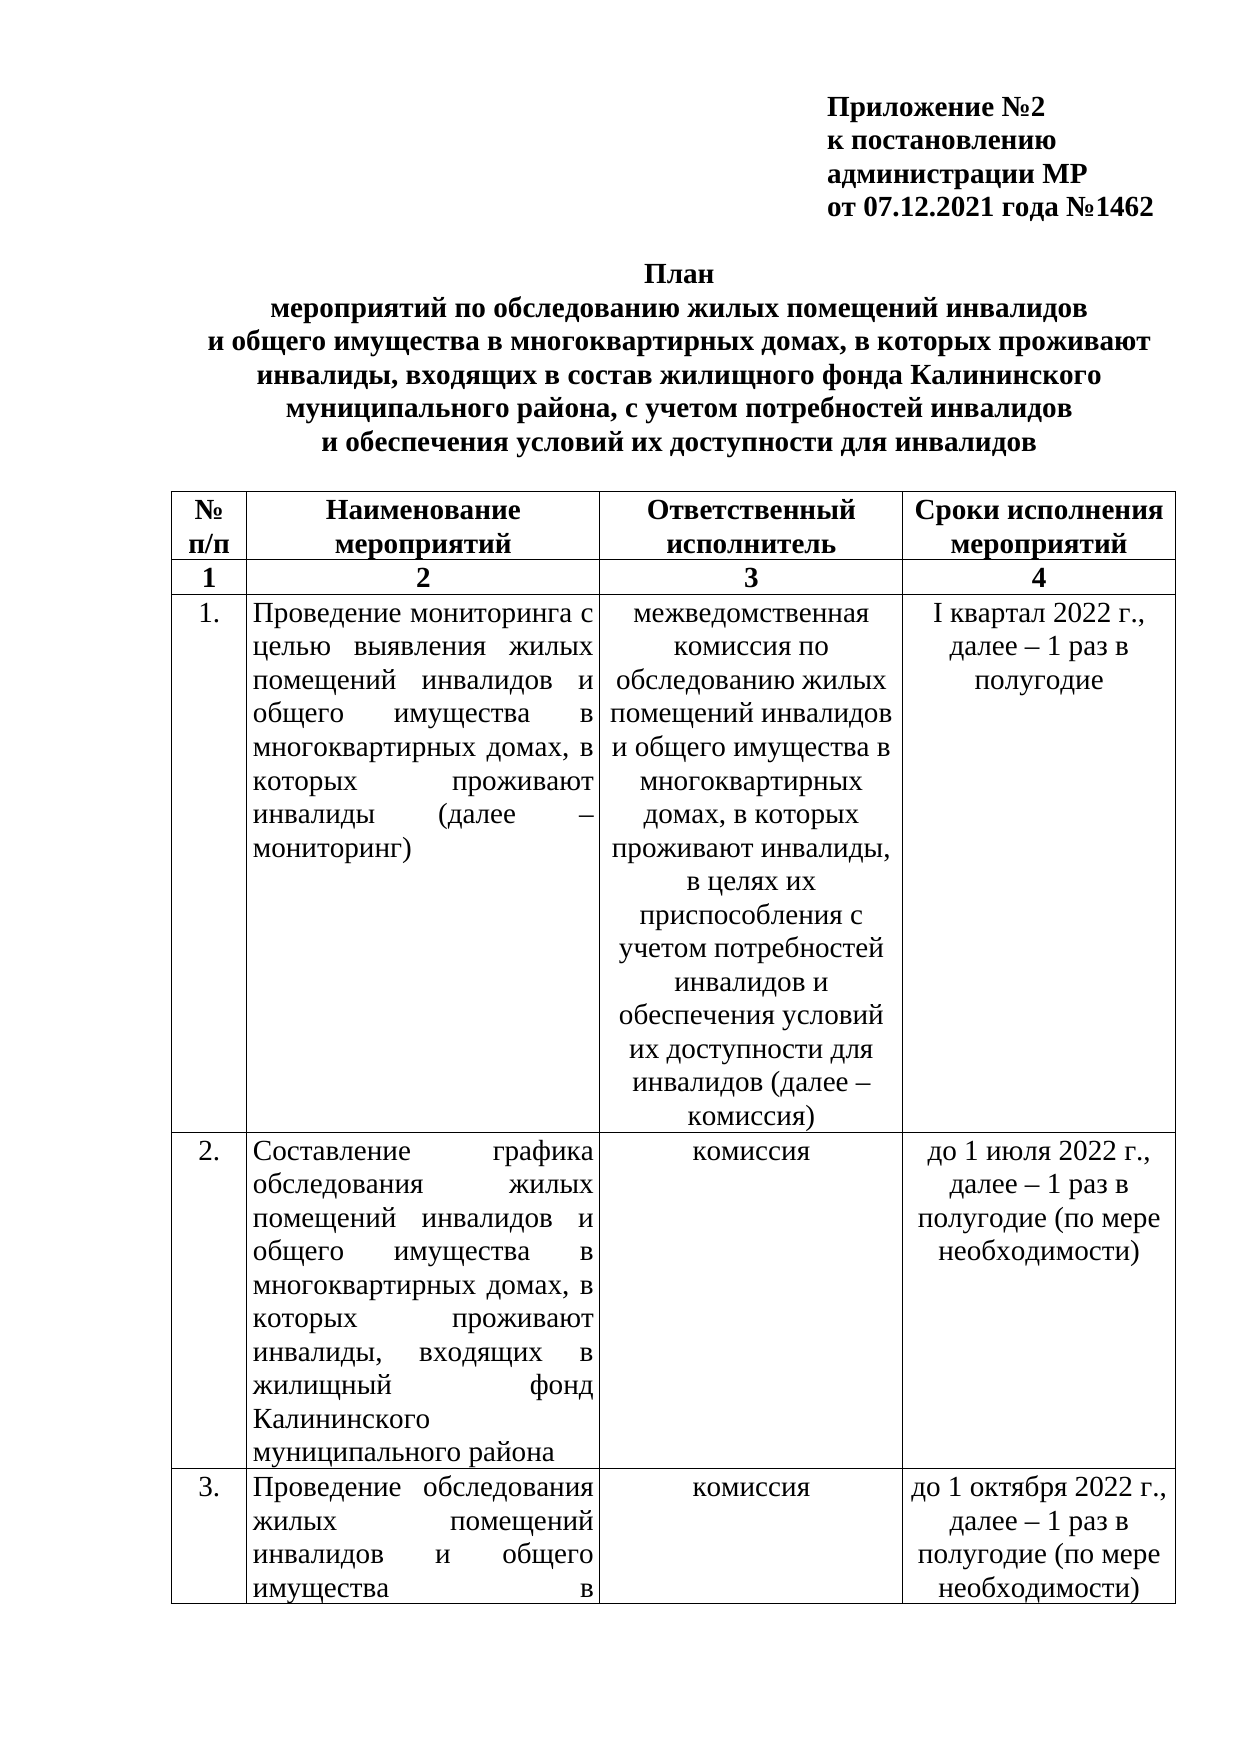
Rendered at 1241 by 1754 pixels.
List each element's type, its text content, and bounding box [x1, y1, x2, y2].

text Приложение №2 [177, 89, 1181, 122]
table_cell до 1 июля 2022 г., далее – 1 раз в полугодие (по мере необходимости) [903, 1133, 1175, 1468]
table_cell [903, 1469, 1175, 1603]
table_cell 4 [903, 560, 1175, 594]
table_cell комиссия [600, 1469, 902, 1603]
text администрации МР [177, 156, 1181, 189]
table_cell 1. [172, 595, 246, 1132]
table_cell 3. [172, 1469, 246, 1603]
table_cell 2 [247, 560, 599, 594]
text мероприятий по обследованию жилых помещений инвалидов [177, 290, 1181, 323]
table_cell Составление графика обследования жилых помещений инвалидов и общего имущества в многоквартирных домах, в которых проживают инвалиды, входящих в жилищный фонд Калининского муниципального района [247, 1133, 599, 1468]
text и обеспечения условий их доступности для инвалидов [177, 424, 1181, 458]
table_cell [247, 1469, 599, 1603]
table_cell комиссия [600, 1133, 902, 1468]
text от 07.12.2021 года №1462 [177, 189, 1196, 223]
text и общего имущества в многоквартирных домах, в которых проживают инвалиды, входящих в состав жилищного фонда Калининского муниципального района, с учетом потребностей инвалидов [177, 323, 1181, 424]
text План [177, 256, 1181, 290]
table_cell Проведение мониторинга с целью выявления жилых помещений инвалидов и общего имущества в многоквартирных домах, в которых проживают инвалиды (далее – мониторинг) [247, 595, 599, 1132]
table_cell 1 [172, 560, 246, 594]
table_cell 3 [600, 560, 902, 594]
table_header Сроки исполнения мероприятий [903, 492, 1175, 559]
table_header Ответственный исполнитель [600, 492, 902, 559]
table_cell межведомственная комиссия по обследованию жилых помещений инвалидов и общего имущества в многоквартирных домах, в которых проживают инвалиды, в целях их приспособления с учетом потребностей инвалидов и обеспечения условий их доступности для инвалидов (далее – комиссия) [600, 595, 902, 1132]
table_cell I квартал 2022 г., далее – 1 раз в полугодие [903, 595, 1175, 1132]
table_header № п/п [172, 492, 246, 559]
text к постановлению [177, 122, 1181, 156]
table_header Наименование мероприятий [247, 492, 599, 559]
table_cell 2. [172, 1133, 246, 1468]
